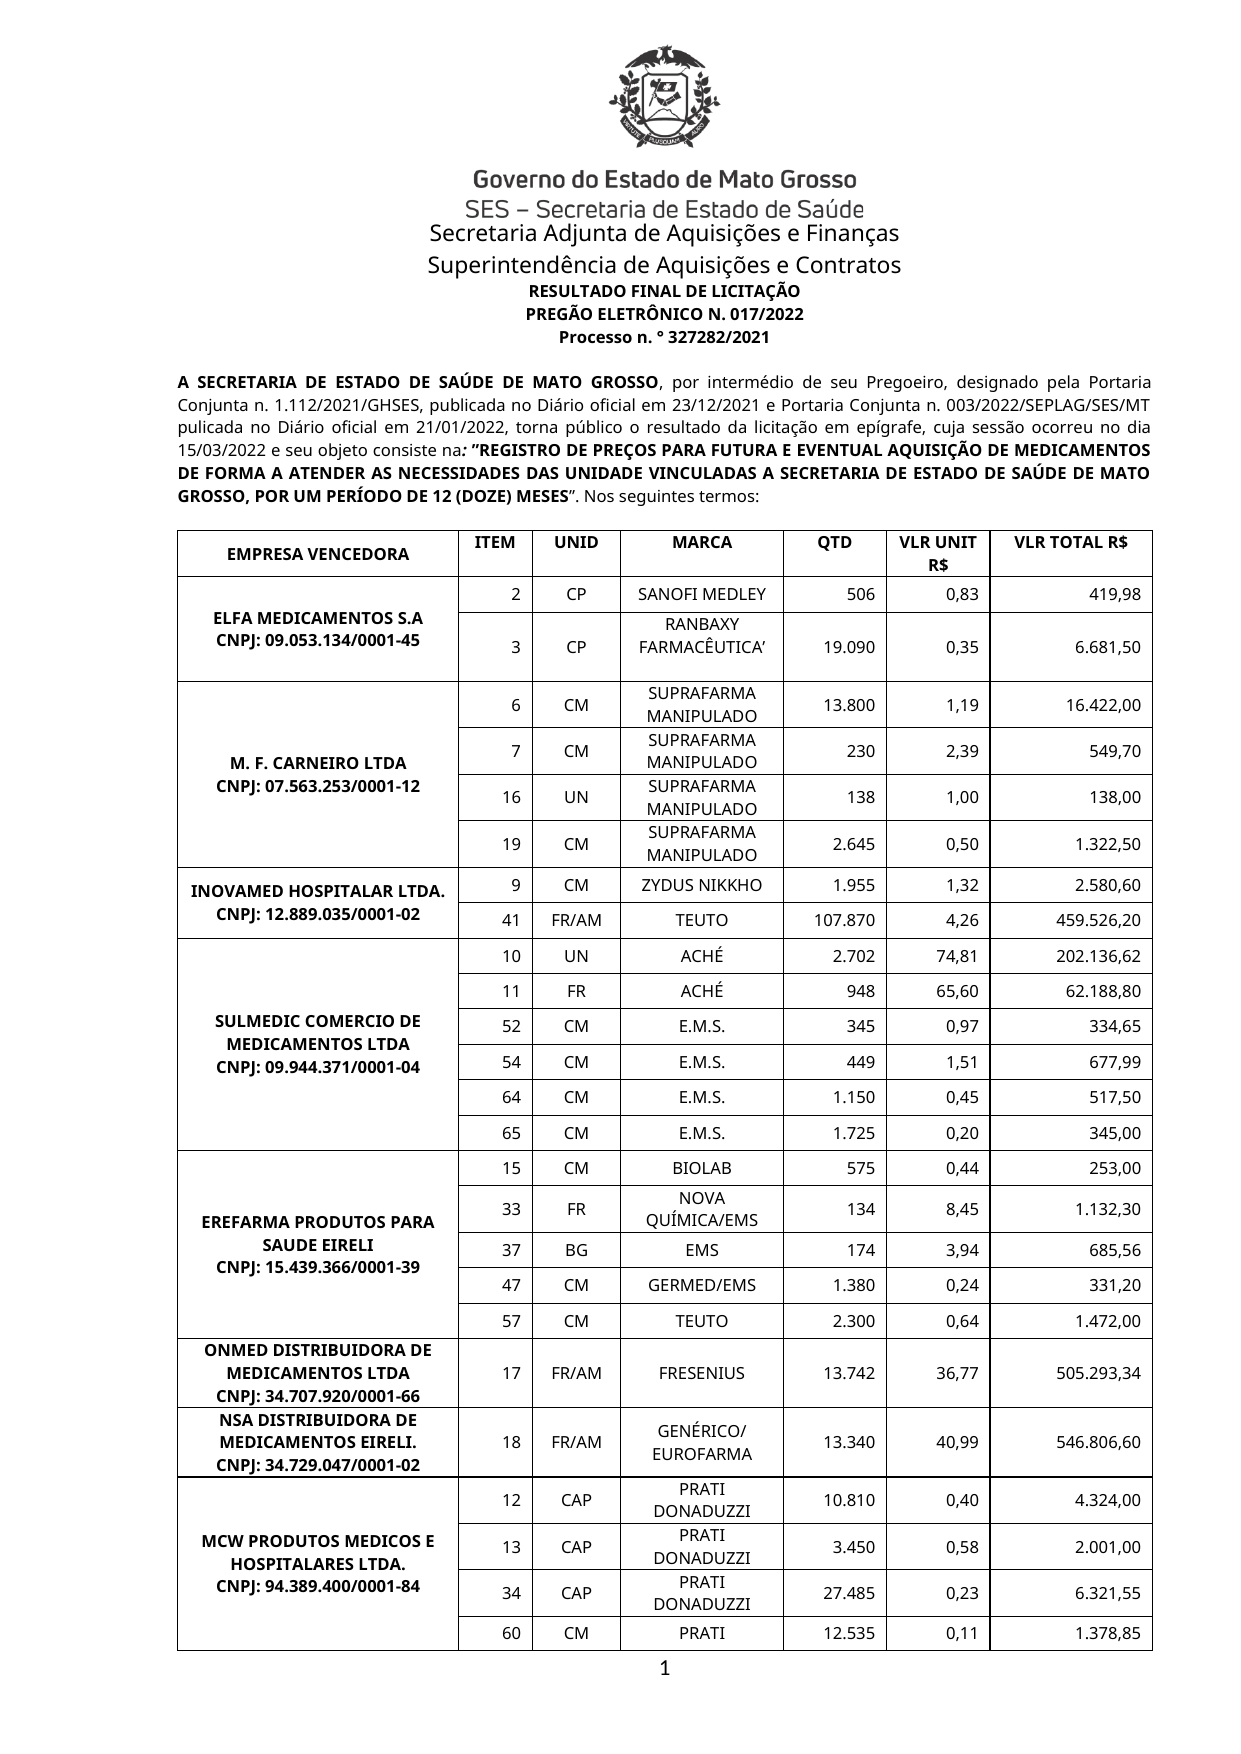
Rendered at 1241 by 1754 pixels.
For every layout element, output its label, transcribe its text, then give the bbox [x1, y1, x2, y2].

table_header UNID [533, 531, 620, 576]
table_cell 0,40 [887, 1478, 989, 1523]
table_cell MCW PRODUTOS MEDICOS E HOSPITALARES LTDA. CNPJ: 94.389.400/0001-84 [178, 1478, 458, 1649]
table_cell SUPRAFARMA MANIPULADO [621, 682, 783, 727]
table_cell TEUTO [621, 1304, 783, 1338]
table_cell 174 [784, 1233, 886, 1267]
table_cell 134 [784, 1186, 886, 1232]
table_header MARCA [621, 531, 783, 576]
table_cell 3 [459, 613, 532, 681]
table_cell 15 [459, 1151, 532, 1185]
table_cell 1.380 [784, 1268, 886, 1303]
table_cell 0,23 [887, 1570, 989, 1616]
table_cell 1.378,85 [991, 1617, 1152, 1649]
table_cell 2.001,00 [991, 1524, 1152, 1569]
table_cell 6 [459, 682, 532, 727]
table_cell 677,99 [991, 1045, 1152, 1079]
table_cell 0,20 [887, 1116, 989, 1150]
table_cell CM [533, 1045, 620, 1079]
table_cell 2.702 [784, 939, 886, 973]
table_cell CM [533, 1009, 620, 1044]
table_cell 19 [459, 821, 532, 867]
table_cell SUPRAFARMA MANIPULADO [621, 821, 783, 867]
table_cell 575 [784, 1151, 886, 1185]
table_cell CAP [533, 1524, 620, 1569]
table_cell 419,98 [991, 577, 1152, 612]
table_cell 3.450 [784, 1524, 886, 1569]
table_cell 0,97 [887, 1009, 989, 1044]
table_cell 0,44 [887, 1151, 989, 1185]
table_cell 74,81 [887, 939, 989, 973]
table_cell CM [533, 1617, 620, 1649]
table_cell 33 [459, 1186, 532, 1232]
table_cell 36,77 [887, 1339, 989, 1407]
table_cell SUPRAFARMA MANIPULADO [621, 728, 783, 774]
table_cell 4.324,00 [991, 1478, 1152, 1523]
table_header EMPRESA VENCEDORA [178, 531, 458, 576]
table_cell 334,65 [991, 1009, 1152, 1044]
table_cell FR/AM [533, 903, 620, 937]
table_cell 506 [784, 577, 886, 612]
table_cell 64 [459, 1080, 532, 1114]
table_cell FR [533, 1186, 620, 1232]
table_cell SUPRAFARMA MANIPULADO [621, 775, 783, 820]
table_cell 505.293,34 [991, 1339, 1152, 1407]
table_cell 1,19 [887, 682, 989, 727]
table_cell PRATI DONADUZZI [621, 1524, 783, 1569]
table_cell 0,24 [887, 1268, 989, 1303]
table_cell TEUTO [621, 903, 783, 937]
table_cell CAP [533, 1570, 620, 1616]
table_cell EMS [621, 1233, 783, 1267]
table_cell 12 [459, 1478, 532, 1523]
table_header ITEM [459, 531, 532, 576]
table_cell 0,35 [887, 613, 989, 681]
table_cell 16 [459, 775, 532, 820]
table_cell 10 [459, 939, 532, 973]
table_cell 2,39 [887, 728, 989, 774]
table_cell CP [533, 613, 620, 681]
table_cell CP [533, 577, 620, 612]
table_cell E.M.S. [621, 1009, 783, 1044]
text Processo n. ° 327282/2021 [177, 325, 1152, 348]
table_cell ACHÉ [621, 939, 783, 973]
table_cell E.M.S. [621, 1045, 783, 1079]
table_cell E.M.S. [621, 1116, 783, 1150]
table_cell UN [533, 939, 620, 973]
table_cell 138 [784, 775, 886, 820]
table_cell 16.422,00 [991, 682, 1152, 727]
table_cell 948 [784, 974, 886, 1008]
table_cell 41 [459, 903, 532, 937]
table_cell ZYDUS NIKKHO [621, 868, 783, 902]
table_cell M. F. CARNEIRO LTDA CNPJ: 07.563.253/0001-12 [178, 682, 458, 867]
table_cell 34 [459, 1570, 532, 1616]
table_cell 62.188,80 [991, 974, 1152, 1008]
table_cell CM [533, 821, 620, 867]
table_cell 65 [459, 1116, 532, 1150]
table_cell CM [533, 1151, 620, 1185]
table_header VLR UNIT R$ [887, 531, 989, 576]
table_header QTD [784, 531, 886, 576]
table_cell EREFARMA PRODUTOS PARA SAUDE EIRELI CNPJ: 15.439.366/0001-39 [178, 1151, 458, 1338]
table_cell 12.535 [784, 1617, 886, 1649]
table_cell 40,99 [887, 1408, 989, 1476]
text RESULTADO FINAL DE LICITAÇÃO [177, 280, 1152, 303]
table_cell E.M.S. [621, 1080, 783, 1114]
table_cell 4,26 [887, 903, 989, 937]
table_cell CM [533, 1116, 620, 1150]
table_cell 0,83 [887, 577, 989, 612]
table_cell 6.321,55 [991, 1570, 1152, 1616]
table_cell 546.806,60 [991, 1408, 1152, 1476]
table_cell 8,45 [887, 1186, 989, 1232]
table_cell 18 [459, 1408, 532, 1476]
table_cell 1.150 [784, 1080, 886, 1114]
table_cell NOVA QUÍMICA/EMS [621, 1186, 783, 1232]
table_cell 57 [459, 1304, 532, 1338]
table_cell 230 [784, 728, 886, 774]
table_cell UN [533, 775, 620, 820]
table_cell CM [533, 1080, 620, 1114]
table_cell 517,50 [991, 1080, 1152, 1114]
table_cell 37 [459, 1233, 532, 1267]
table_cell GERMED/EMS [621, 1268, 783, 1303]
table_cell GENÉRICO/ EUROFARMA [621, 1408, 783, 1476]
table_cell 449 [784, 1045, 886, 1079]
table_cell ACHÉ [621, 974, 783, 1008]
table_cell ELFA MEDICAMENTOS S.A CNPJ: 09.053.134/0001-45 [178, 577, 458, 681]
table_cell INOVAMED HOSPITALAR LTDA. CNPJ: 12.889.035/0001-02 [178, 868, 458, 937]
table_cell 138,00 [991, 775, 1152, 820]
table_cell CM [533, 682, 620, 727]
text PREGÃO ELETRÔNICO N. 017/2022 [177, 303, 1152, 325]
table_cell 6.681,50 [991, 613, 1152, 681]
table_cell BG [533, 1233, 620, 1267]
table_cell 9 [459, 868, 532, 902]
table_cell 13 [459, 1524, 532, 1569]
table_cell 1,00 [887, 775, 989, 820]
table_cell 1.472,00 [991, 1304, 1152, 1338]
table_header VLR TOTAL R$ [991, 531, 1152, 576]
table_cell SANOFI MEDLEY [621, 577, 783, 612]
table_cell 549,70 [991, 728, 1152, 774]
table_cell FR/AM [533, 1339, 620, 1407]
table_cell PRATI DONADUZZI [621, 1617, 783, 1649]
table_cell BIOLAB [621, 1151, 783, 1185]
table_cell 60 [459, 1617, 532, 1649]
table_cell CM [533, 1304, 620, 1338]
table_cell 0,45 [887, 1080, 989, 1114]
table_cell PRATI DONADUZZI [621, 1570, 783, 1616]
table_cell RANBAXY FARMACÊUTICA’ [621, 613, 783, 681]
table_cell 1.725 [784, 1116, 886, 1150]
table_cell CM [533, 1268, 620, 1303]
table_cell 54 [459, 1045, 532, 1079]
table_cell ONMED DISTRIBUIDORA DE MEDICAMENTOS LTDA CNPJ: 34.707.920/0001-66 [178, 1339, 458, 1407]
table_cell 202.136,62 [991, 939, 1152, 973]
table_cell 10.810 [784, 1478, 886, 1523]
table_cell 52 [459, 1009, 532, 1044]
table_cell 331,20 [991, 1268, 1152, 1303]
text A SECRETARIA DE ESTADO DE SAÚDE DE MATO GROSSO, por intermédio de seu Pregoeiro, designado pela Portaria Conjunta n. 1.112/2021/GHSES, publicada no Diário oficial em 23/12/2021 e Portaria Conjunta n. 003/2022/SEPLAG/SES/MT pulicada no Diário oficial em 21/01/2022, torna público o resultado da licitação em epígrafe, cuja sessão ocorreu no dia 15/03/2022 e seu objeto consiste na: ”REGISTRO DE PREÇOS PARA FUTURA E EVENTUAL AQUISIÇÃO DE MEDICAMENTOS DE FORMA A ATENDER AS NECESSIDADES DAS UNIDADE VINCULADAS A SECRETARIA DE ESTADO DE SAÚDE DE MATO GROSSO, POR UM PERÍODO DE 12 (DOZE) MESES”. Nos seguintes termos: [177, 371, 1152, 507]
table_cell 1.955 [784, 868, 886, 902]
table_cell NSA DISTRIBUIDORA DE MEDICAMENTOS EIRELI. CNPJ: 34.729.047/0001-02 [178, 1408, 458, 1476]
picture [465, 44, 864, 218]
table_cell PRATI DONADUZZI [621, 1478, 783, 1523]
table_cell 2.645 [784, 821, 886, 867]
table_cell 107.870 [784, 903, 886, 937]
table_cell 27.485 [784, 1570, 886, 1616]
table_cell CAP [533, 1478, 620, 1523]
table_cell 13.340 [784, 1408, 886, 1476]
table_cell 19.090 [784, 613, 886, 681]
table_cell 13.800 [784, 682, 886, 727]
table_cell 7 [459, 728, 532, 774]
table_cell 0,11 [887, 1617, 989, 1649]
table_cell CM [533, 728, 620, 774]
table_cell 3,94 [887, 1233, 989, 1267]
table_cell FRESENIUS [621, 1339, 783, 1407]
table_cell 1.322,50 [991, 821, 1152, 867]
table_cell 1,32 [887, 868, 989, 902]
table_cell 345 [784, 1009, 886, 1044]
table_cell 685,56 [991, 1233, 1152, 1267]
table_cell 17 [459, 1339, 532, 1407]
table_cell 13.742 [784, 1339, 886, 1407]
table_cell 0,50 [887, 821, 989, 867]
table_cell FR/AM [533, 1408, 620, 1476]
table_cell 1,51 [887, 1045, 989, 1079]
table_cell 0,58 [887, 1524, 989, 1569]
table_cell SULMEDIC COMERCIO DE MEDICAMENTOS LTDA CNPJ: 09.944.371/0001-04 [178, 939, 458, 1150]
table_cell 47 [459, 1268, 532, 1303]
table_cell CM [533, 868, 620, 902]
table_cell 2 [459, 577, 532, 612]
table_cell 65,60 [887, 974, 989, 1008]
table_cell 2.300 [784, 1304, 886, 1338]
table_cell 253,00 [991, 1151, 1152, 1185]
table_cell FR [533, 974, 620, 1008]
table_cell 11 [459, 974, 532, 1008]
table_cell 345,00 [991, 1116, 1152, 1150]
table_cell 2.580,60 [991, 868, 1152, 902]
table_cell 1.132,30 [991, 1186, 1152, 1232]
table_cell 459.526,20 [991, 903, 1152, 937]
table_cell 0,64 [887, 1304, 989, 1338]
